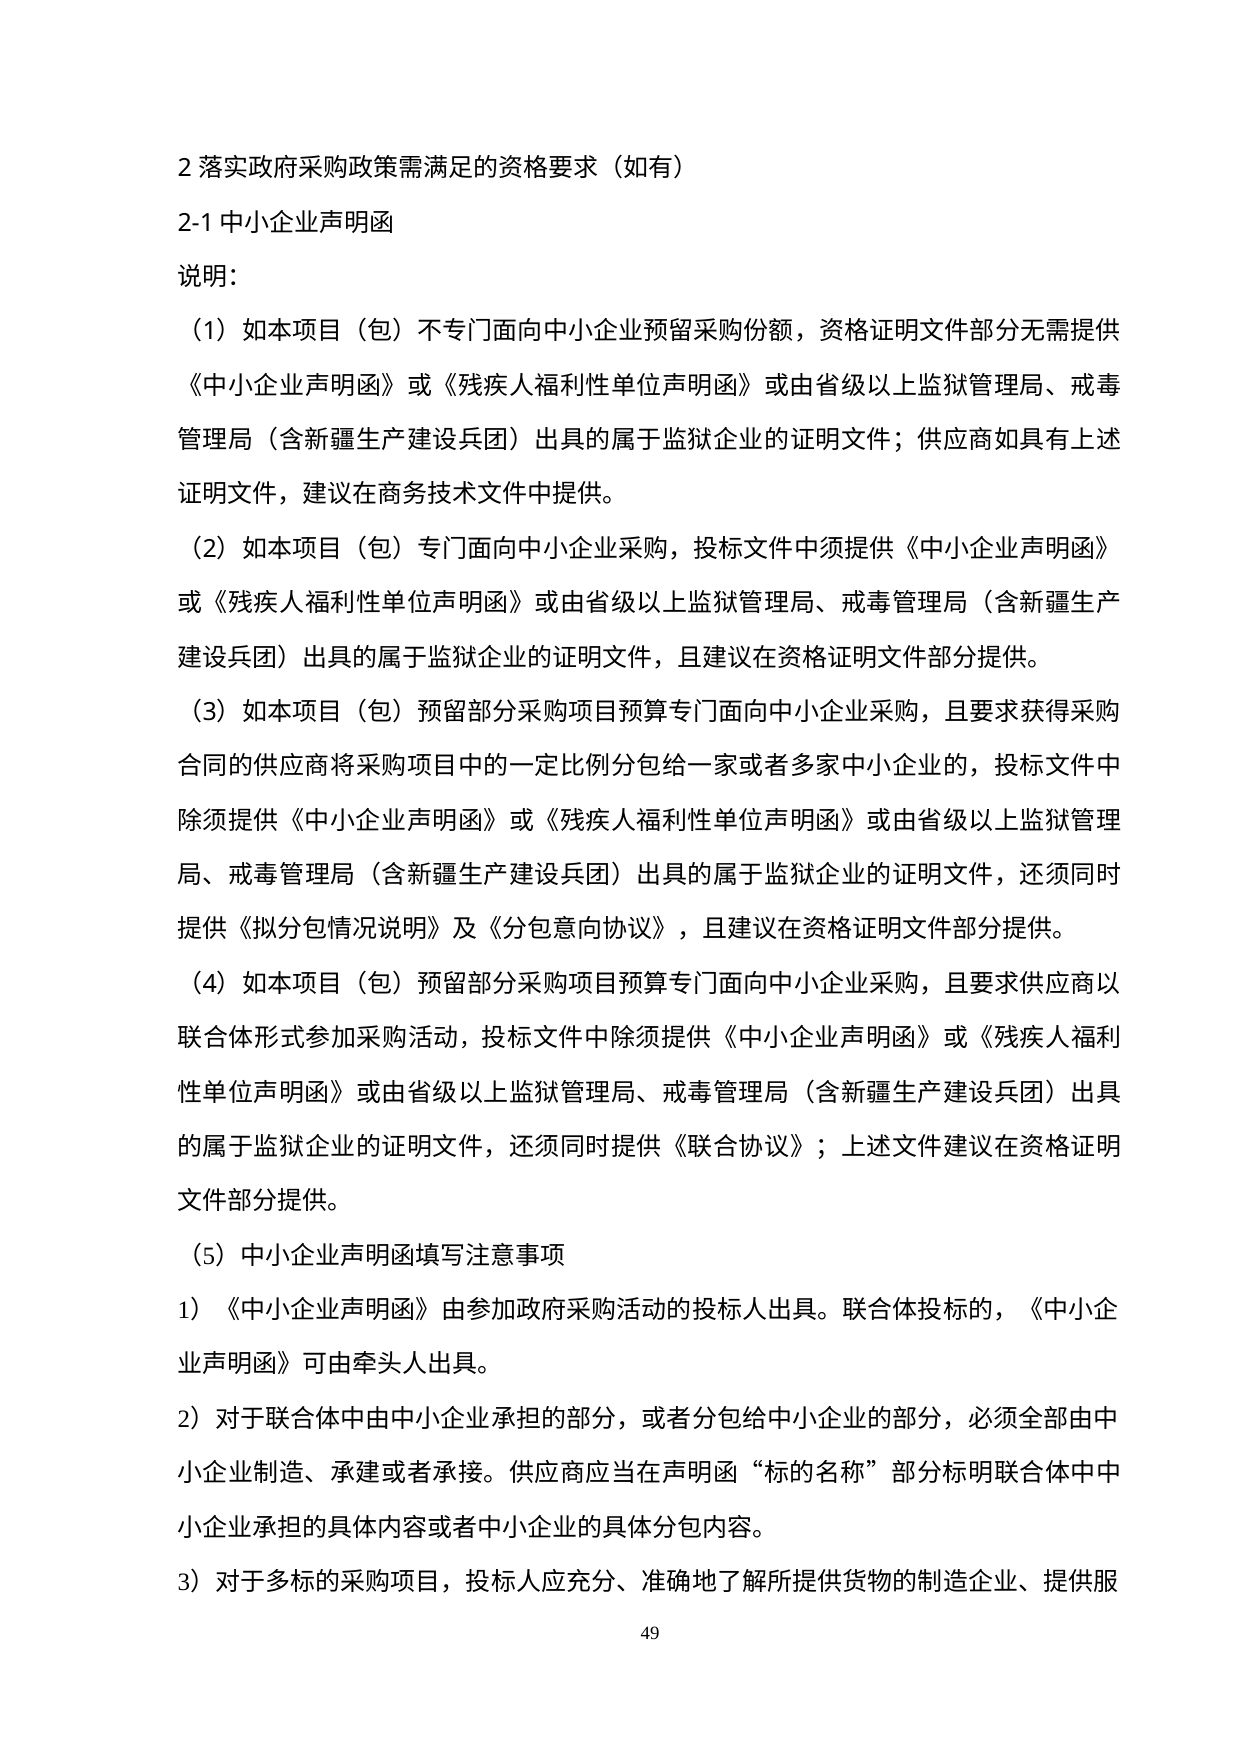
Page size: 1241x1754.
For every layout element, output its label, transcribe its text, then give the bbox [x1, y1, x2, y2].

text （2）如本项目（包）专门面向中小企业采购，投标文件中须提供《中小企业声明函》或《残疾人福利性单位声明函》或由省级以上监狱管理局、戒毒管理局（含新疆生产建设兵团）出具的属于监狱企业的证明文件，且建议在资格证明文件部分提供。 [177, 528, 1122, 673]
text （5）中小企业声明函填写注意事项 [177, 1235, 1122, 1271]
text 2）对于联合体中由中小企业承担的部分，或者分包给中小企业的部分，必须全部由中小企业制造、承建或者承接。供应商应当在声明函“标的名称”部分标明联合体中中小企业承担的具体内容或者中小企业的具体分包内容。 [177, 1398, 1122, 1543]
text （1）如本项目（包）不专门面向中小企业预留采购份额，资格证明文件部分无需提供《中小企业声明函》或《残疾人福利性单位声明函》或由省级以上监狱管理局、戒毒管理局（含新疆生产建设兵团）出具的属于监狱企业的证明文件；供应商如具有上述证明文件，建议在商务技术文件中提供。 [177, 311, 1122, 510]
text 说明： [177, 256, 1122, 293]
text （3）如本项目（包）预留部分采购项目预算专门面向中小企业采购，且要求获得采购合同的供应商将采购项目中的一定比例分包给一家或者多家中小企业的，投标文件中除须提供《中小企业声明函》或《残疾人福利性单位声明函》或由省级以上监狱管理局、戒毒管理局（含新疆生产建设兵团）出具的属于监狱企业的证明文件，还须同时提供《拟分包情况说明》及《分包意向协议》，且建议在资格证明文件部分提供。 [177, 691, 1122, 945]
text 2 落实政府采购政策需满足的资格要求（如有） [177, 148, 1122, 184]
text 1）《中小企业声明函》由参加政府采购活动的投标人出具。联合体投标的，《中小企业声明函》可由牵头人出具。 [177, 1289, 1122, 1380]
text （4）如本项目（包）预留部分采购项目预算专门面向中小企业采购，且要求供应商以联合体形式参加采购活动，投标文件中除须提供《中小企业声明函》或《残疾人福利性单位声明函》或由省级以上监狱管理局、戒毒管理局（含新疆生产建设兵团）出具的属于监狱企业的证明文件，还须同时提供《联合协议》；上述文件建议在资格证明文件部分提供。 [177, 963, 1122, 1217]
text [177, 1561, 1122, 1598]
text 2-1中小企业声明函 [177, 202, 1122, 238]
